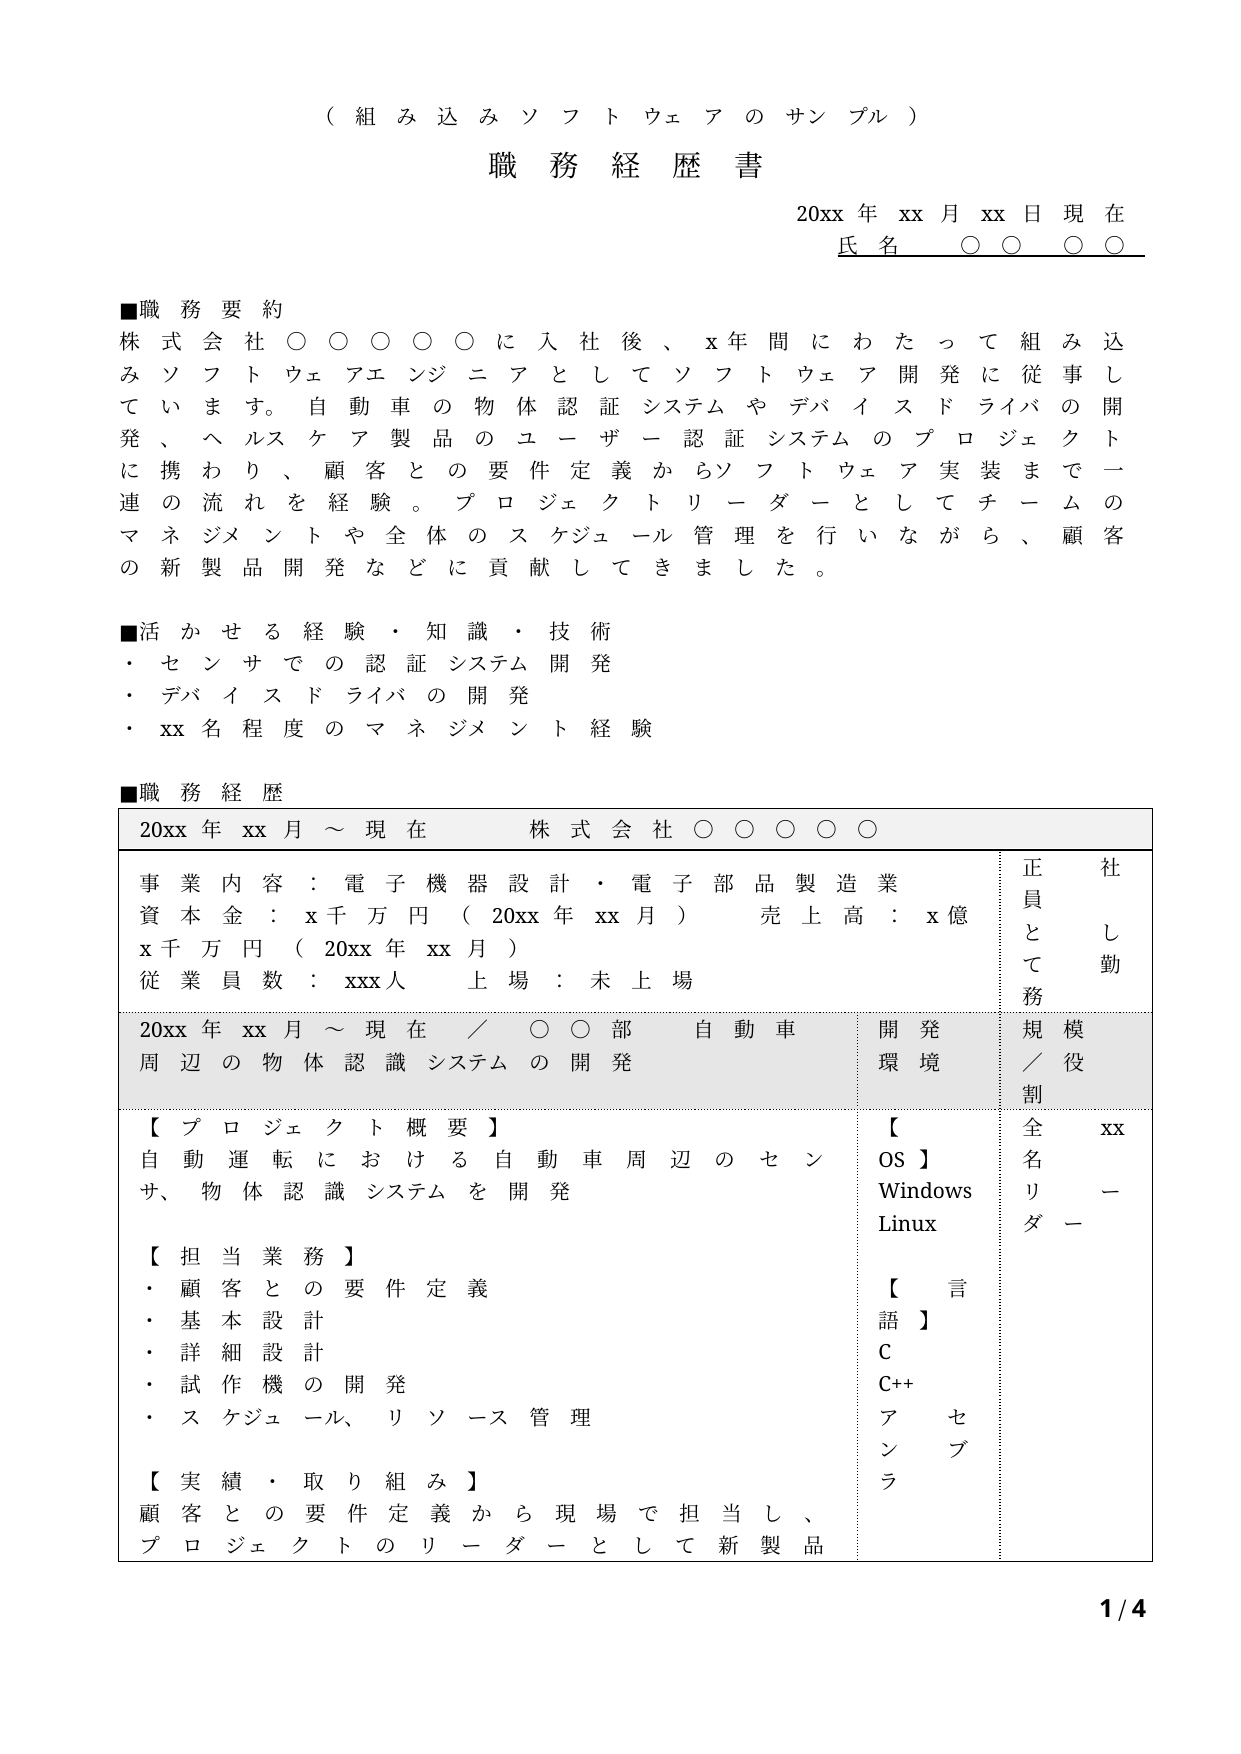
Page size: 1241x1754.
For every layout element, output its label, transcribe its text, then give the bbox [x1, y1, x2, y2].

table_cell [857, 1109, 1000, 1561]
text ■職務要約 [119, 293, 1145, 325]
table_cell 20xx年xx月～現在 ／ ○○部 自動車周辺の物体認識システムの開発 [119, 1012, 857, 1109]
text 株式会社○○○○○に入社後、x年間にわたって組み込みソフトウェアエンジニアとしてソフトウェア開発に従事しています。自動車の物体認証システムやデバイスドライバの開発、ヘルスケア製品のユーザー認証システムのプロジェクトに携わり、顧客との要件定義からソフトウェア実装まで一連の流れを経験。プロジェクトリーダーとしてチームのマネジメントや全体のスケジュール管理を行いながら、顧客の新製品開発などに貢献してきました。 [119, 325, 1145, 582]
text ・センサでの認証システム開発 [119, 647, 1145, 679]
table_cell 事業内容：電子機器設計・電子部品製造業 資本金：x千万円（20xx年xx月） 売上高：x億x千万円（20xx年xx月） 従業員数：xxx人 上場：未上場 [119, 851, 1000, 1012]
table_cell 正社員 として勤務 [1000, 851, 1152, 1012]
text （組み込みソフトウェアのサンプル） [119, 99, 1145, 132]
text ・xx名程度のマネジメント経験 [119, 711, 1145, 743]
text ■活かせる経験・知識・技術 [119, 614, 1145, 647]
text 職 務 経 歴 書 [119, 132, 1145, 196]
table_cell 開発環境 [857, 1012, 1000, 1109]
text 氏名 ○○ ○○ [119, 228, 1145, 260]
table_cell 規模／役割 [1000, 1012, 1152, 1109]
text ・デバイスドライバの開発 [119, 679, 1145, 711]
text 20xx年xx月xx日現在 [119, 196, 1145, 228]
table_header 20xx年xx月～現在 株式会社○○○○○ [119, 809, 1152, 848]
text ■職務経歴 [119, 775, 1145, 808]
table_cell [119, 1109, 857, 1561]
table_cell 全xx名 リーダー [1000, 1109, 1152, 1561]
